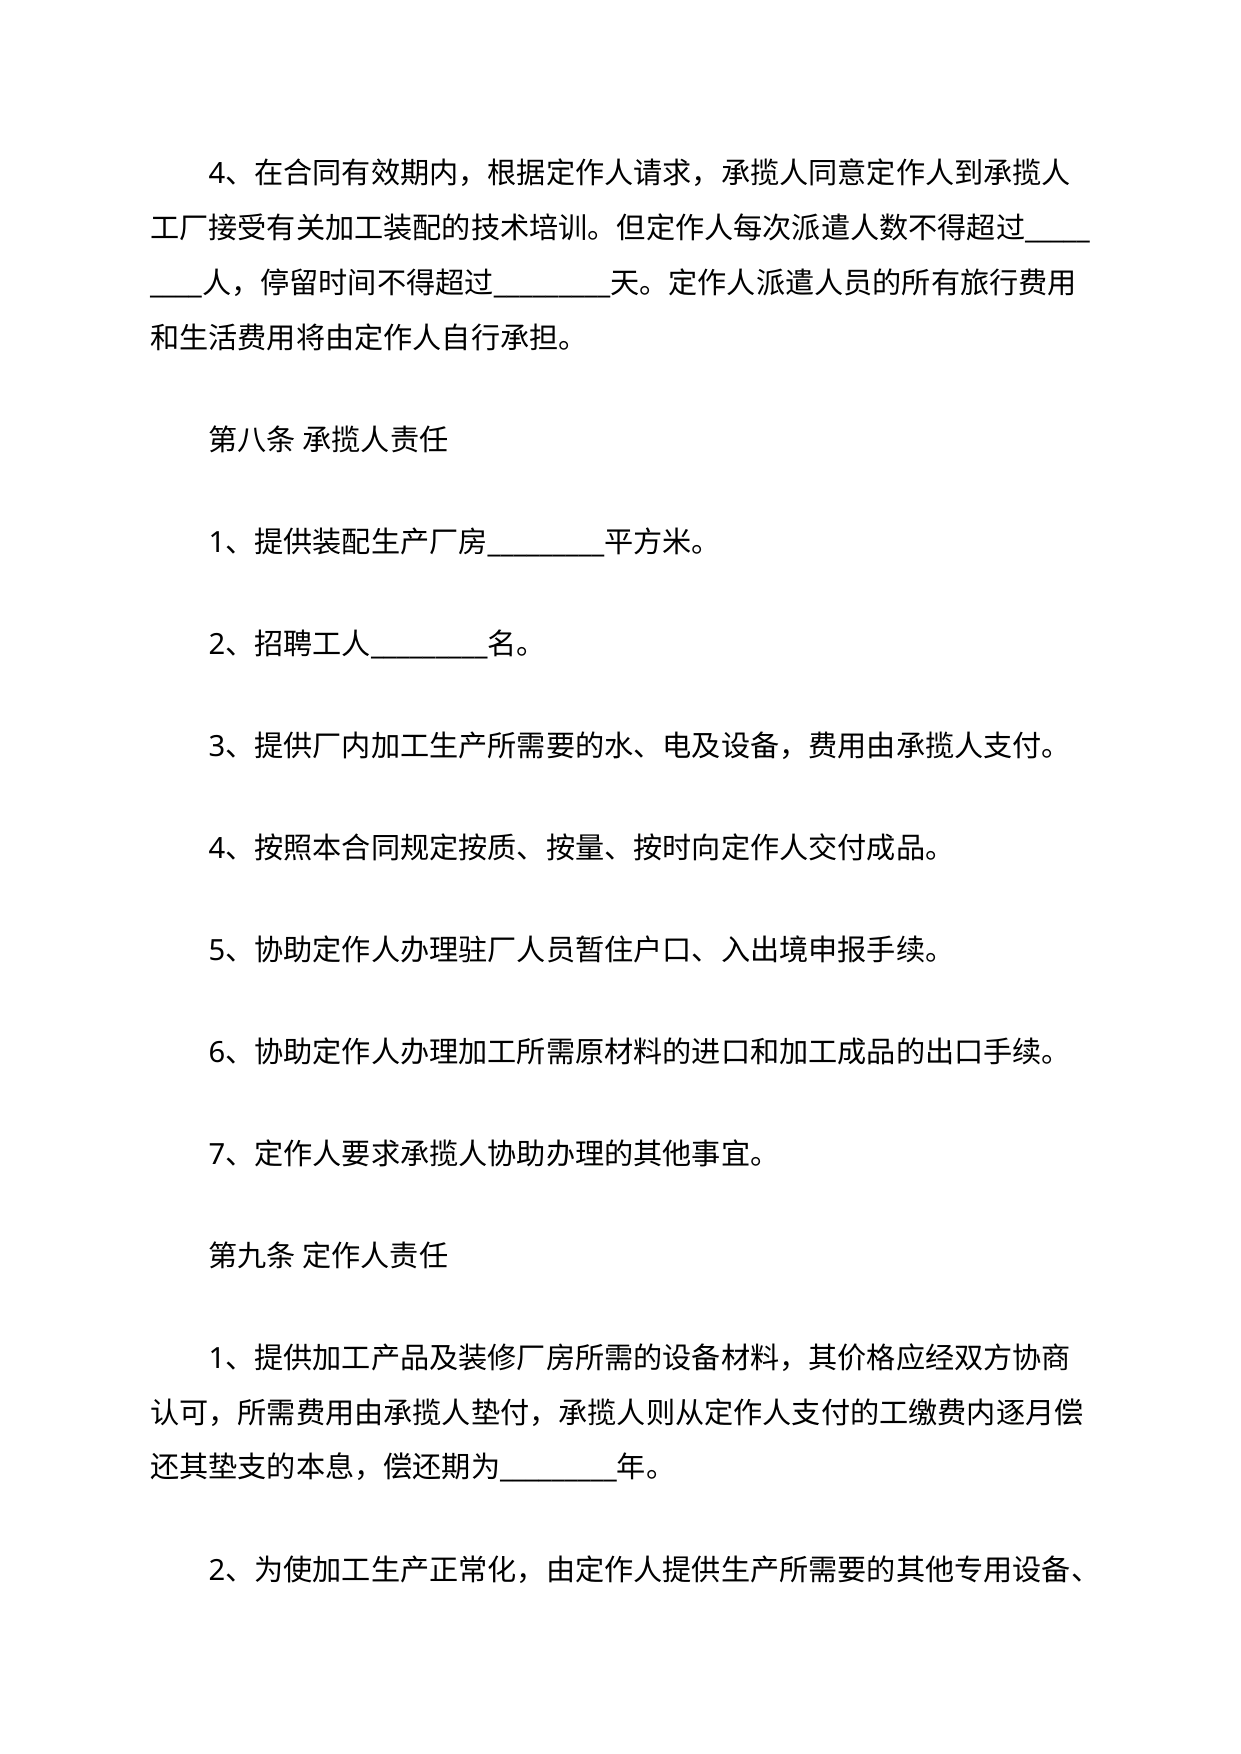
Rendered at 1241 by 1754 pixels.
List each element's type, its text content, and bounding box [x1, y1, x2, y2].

text 4、在合同有效期内，根据定作人请求，承揽人同意定作人到承揽人工厂接受有关加工装配的技术培训。但定作人每次派遣人数不得超过_________人，停留时间不得超过_________天。定作人派遣人员的所有旅行费用和生活费用将由定作人自行承担。 [150, 150, 1090, 357]
text 2、招聘工人_________名。 [150, 621, 1090, 663]
text 5、协助定作人办理驻厂人员暂住户口、入出境申报手续。 [150, 926, 1090, 969]
text 3、提供厂内加工生产所需要的水、电及设备，费用由承揽人支付。 [150, 722, 1090, 765]
text 7、定作人要求承揽人协助办理的其他事宜。 [150, 1130, 1090, 1173]
text 1、提供装配生产厂房_________平方米。 [150, 518, 1090, 561]
text 1、提供加工产品及装修厂房所需的设备材料，其价格应经双方协商认可，所需费用由承揽人垫付，承揽人则从定作人支付的工缴费内逐月偿还其垫支的本息，偿还期为_________年。 [150, 1334, 1090, 1486]
text 第八条 承揽人责任 [150, 417, 1090, 459]
text 6、协助定作人办理加工所需原材料的进口和加工成品的出口手续。 [150, 1028, 1090, 1071]
text 4、按照本合同规定按质、按量、按时向定作人交付成品。 [150, 824, 1090, 867]
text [150, 1546, 1090, 1588]
text 第九条 定作人责任 [150, 1232, 1090, 1275]
